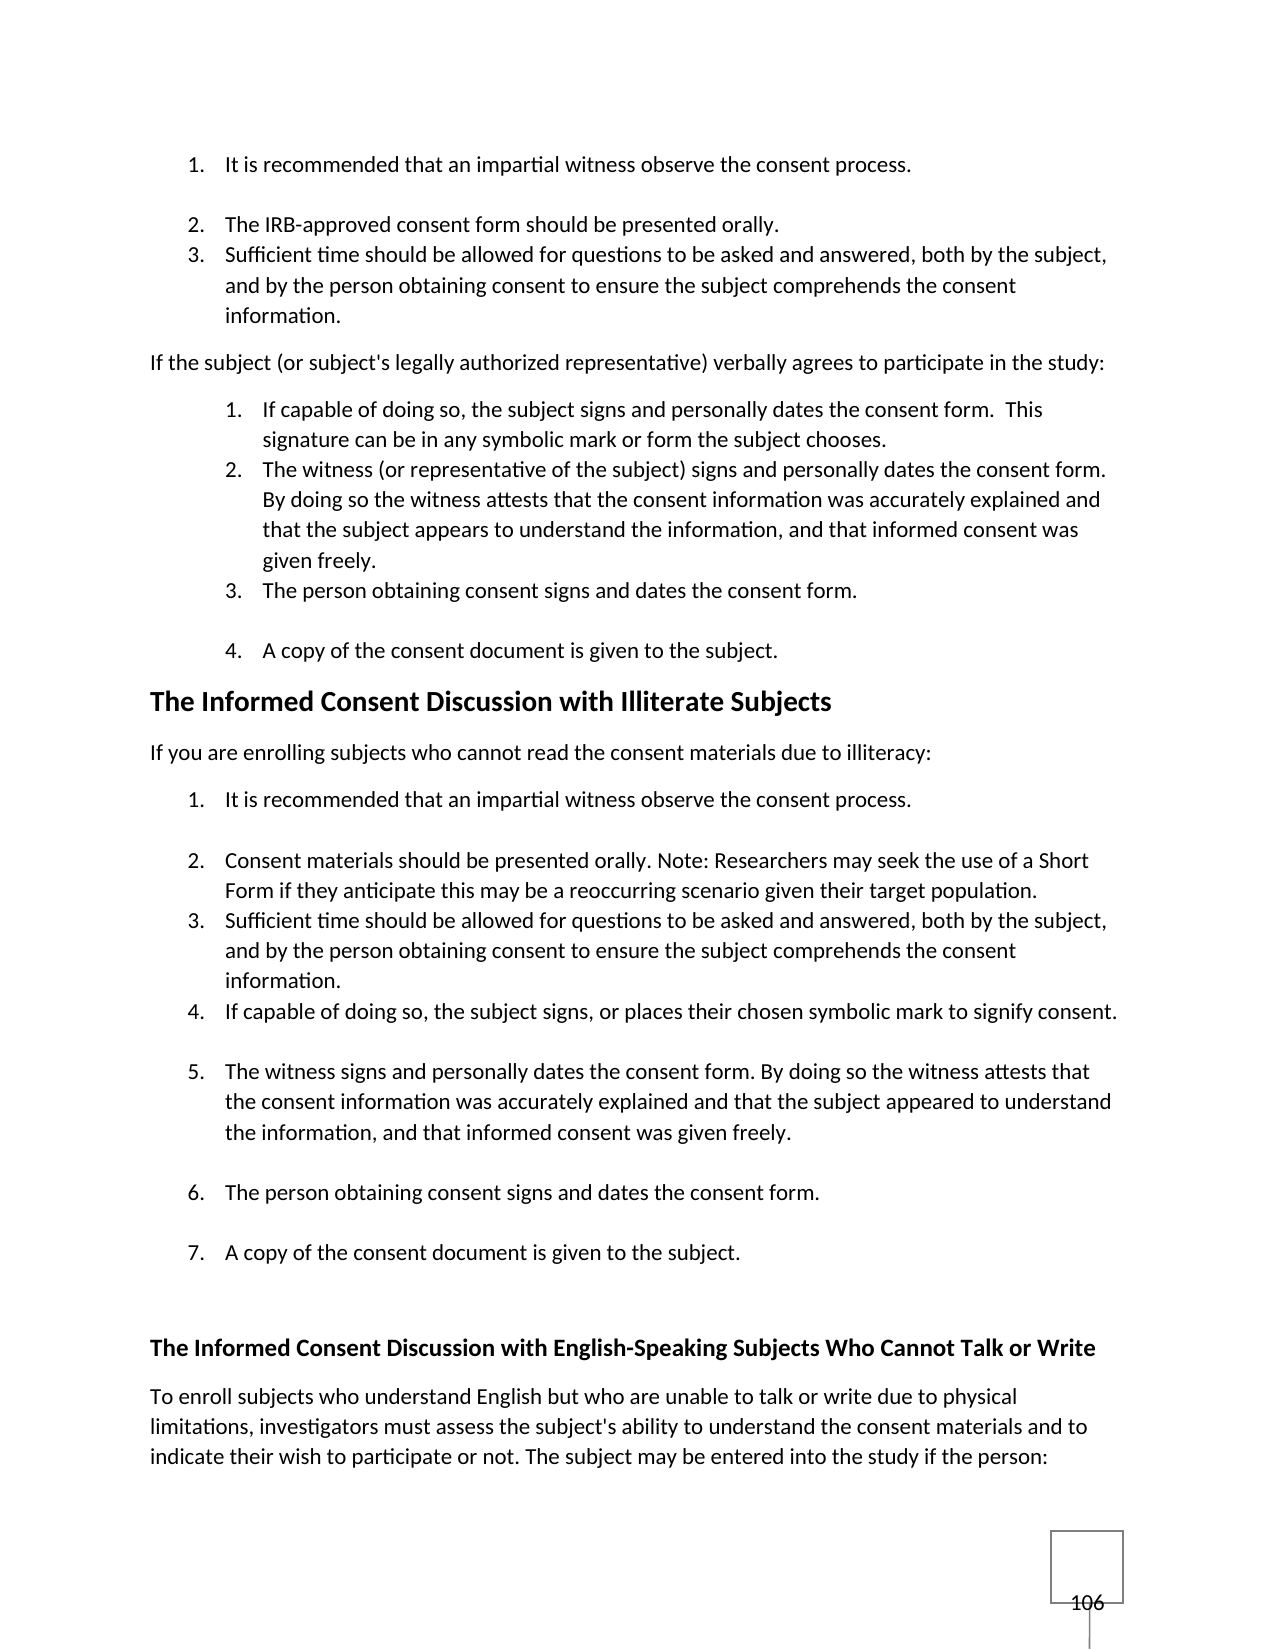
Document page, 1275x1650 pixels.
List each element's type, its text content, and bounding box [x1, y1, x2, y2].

list A copy of the consent document is given to the subject. [187, 1238, 1125, 1266]
text If the subject (or subject's legally authorized representative) verbally agrees to participate in the study: [150, 348, 1125, 376]
list The person obtaining consent signs and dates the consent form. [187, 1178, 1125, 1236]
list If capable of doing so, the subject signs and personally dates the consent form. This signature can be in any symbolic mark or form the subject chooses. [225, 395, 1125, 453]
list The IRB-approved consent form should be presented orally. [187, 210, 1125, 238]
list The witness signs and personally dates the consent form. By doing so the witness attests that the consent information was accurately explained and that the subject appeared to understand the information, and that informed consent was given freely. [187, 1057, 1125, 1176]
list A copy of the consent document is given to the subject. [225, 636, 1125, 664]
list The witness (or representative of the subject) signs and personally dates the consent form. By doing so the witness attests that the consent information was accurately explained and that the subject appears to understand the information, and that informed consent was given freely. [225, 455, 1125, 574]
text If you are enrolling subjects who cannot read the consent materials due to illiteracy: [150, 738, 1125, 766]
list It is recommended that an impartial witness observe the consent process. [187, 785, 1125, 843]
list Sufficient time should be allowed for questions to be asked and answered, both by the subject, and by the person obtaining consent to ensure the subject comprehends the consent information. [187, 906, 1125, 994]
list Consent materials should be presented orally. Note: Researchers may seek the use of a Short Form if they anticipate this may be a reoccurring scenario given their target population. [187, 846, 1125, 904]
list If capable of doing so, the subject signs, or places their chosen symbolic mark to signify consent. [187, 997, 1125, 1055]
text To enroll subjects who understand English but who are unable to talk or write due to physical limitations, investigators must assess the subject's ability to understand the consent materials and to indicate their wish to participate or not. The subject may be entered into the study if the person: [150, 1382, 1125, 1470]
list Sufficient time should be allowed for questions to be asked and answered, both by the subject, and by the person obtaining consent to ensure the subject comprehends the consent information. [187, 241, 1125, 329]
list It is recommended that an impartial witness observe the consent process. [187, 150, 1125, 208]
text The Informed Consent Discussion with Illiterate Subjects [150, 683, 1125, 719]
list The person obtaining consent signs and dates the consent form. [225, 576, 1125, 634]
text The Informed Consent Discussion with English-Speaking Subjects Who Cannot Talk or Write [150, 1332, 1125, 1363]
